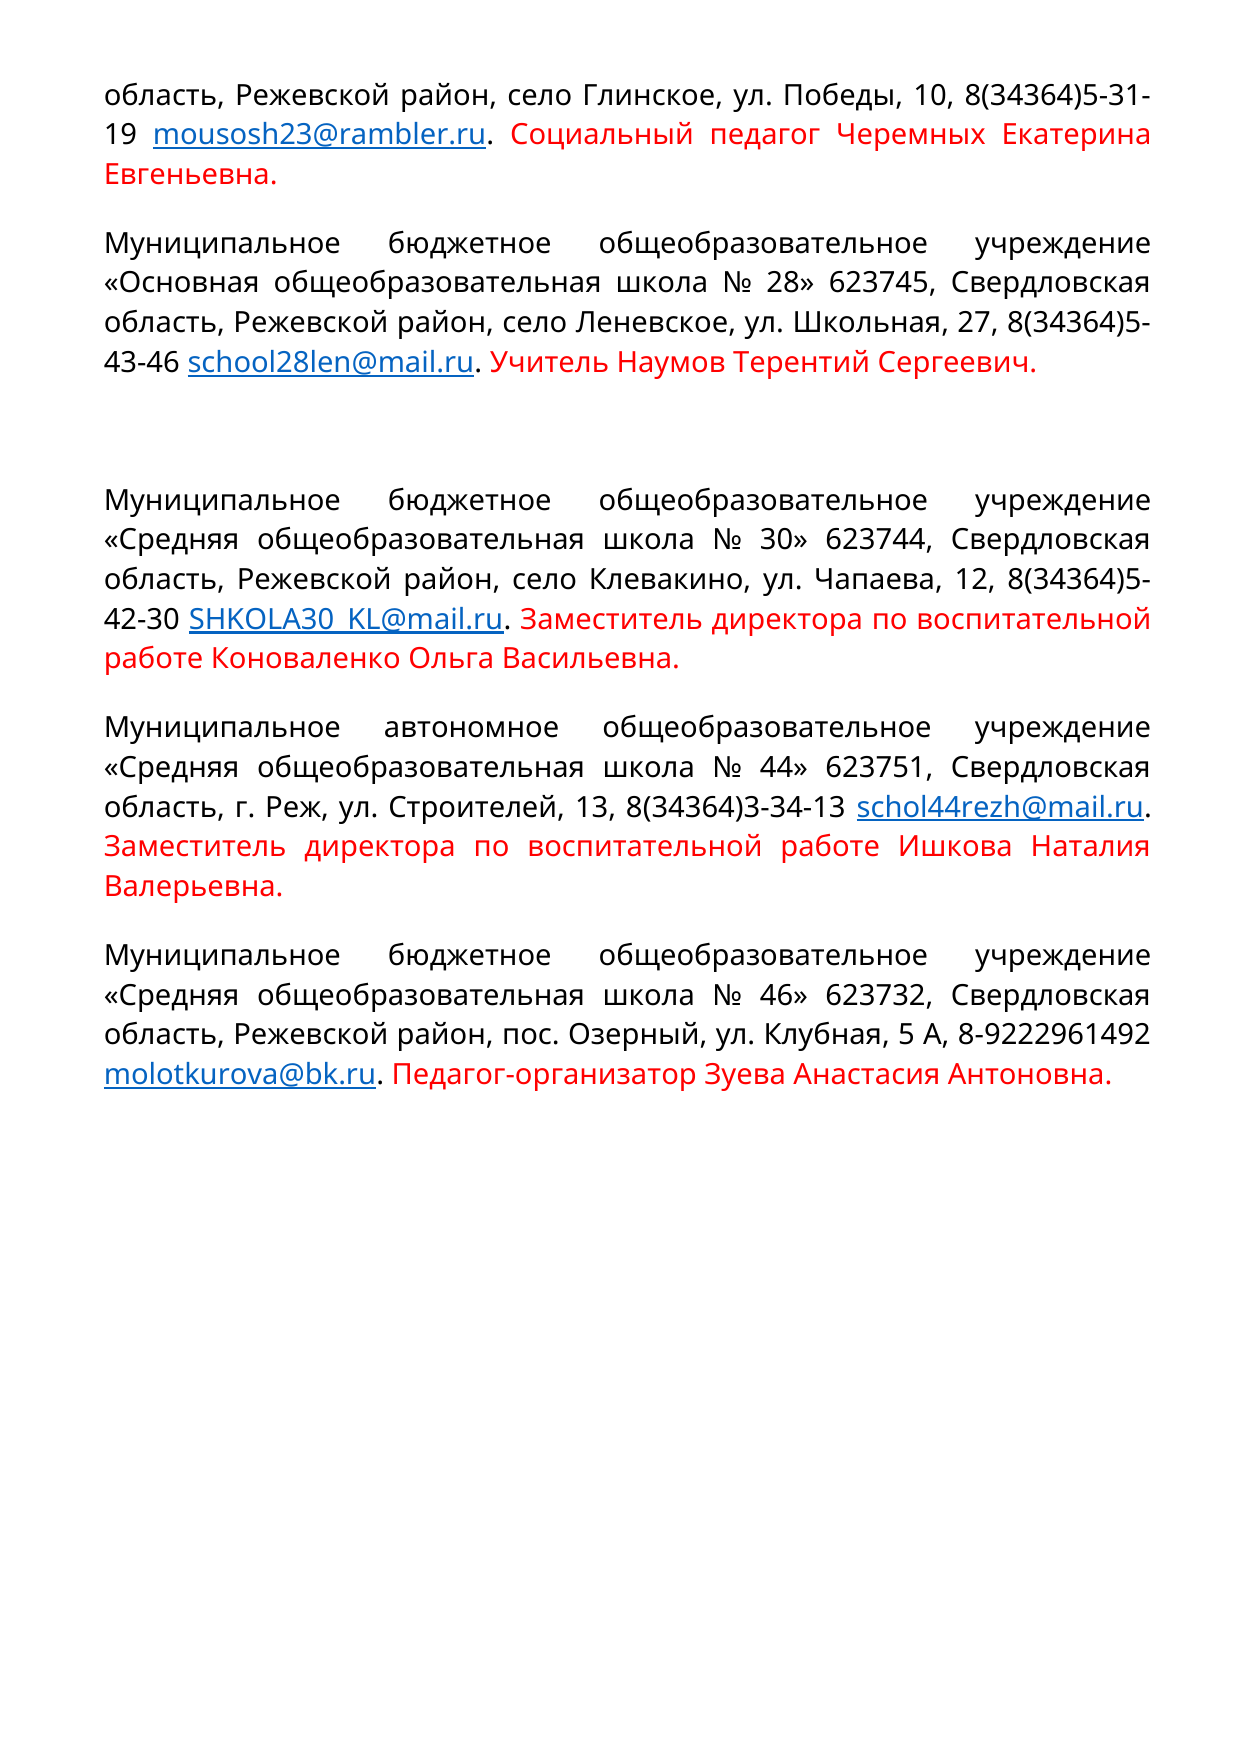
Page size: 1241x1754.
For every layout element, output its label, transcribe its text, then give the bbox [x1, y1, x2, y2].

text Муниципальное автономное общеобразовательное учреждение «Средняя общеобразовательная школа № 44» 623751, Свердловская область, г. Реж, ул. Строителей, 13, 8(34364)3-34-13 schol44rezh@mail.ru. Заместитель директора по воспитательной работе Ишкова Наталия Валерьевна. [103, 706, 1152, 905]
text Муниципальное бюджетное общеобразовательное учреждение «Основная общеобразовательная школа № 28» 623745, Свердловская область, Режевской район, село Леневское, ул. Школьная, 27, 8(34364)5-43-46 school28len@mail.ru. Учитель Наумов Терентий Сергеевич. [103, 222, 1152, 381]
text Муниципальное бюджетное общеобразовательное учреждение «Средняя общеобразовательная школа № 30» 623744, Свердловская область, Режевской район, село Клевакино, ул. Чапаева, 12, 8(34364)5-42-30 SHKOLA30_KL@mail.ru. Заместитель директора по воспитательной работе Коноваленко Ольга Васильевна. [103, 479, 1152, 677]
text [103, 74, 1152, 193]
text Муниципальное бюджетное общеобразовательное учреждение «Средняя общеобразовательная школа № 46» 623732, Свердловская область, Режевской район, пос. Озерный, ул. Клубная, 5 А, 8-9222961492 molotkurova@bk.ru. Педагог-организатор Зуева Анастасия Антоновна. [103, 934, 1152, 1093]
